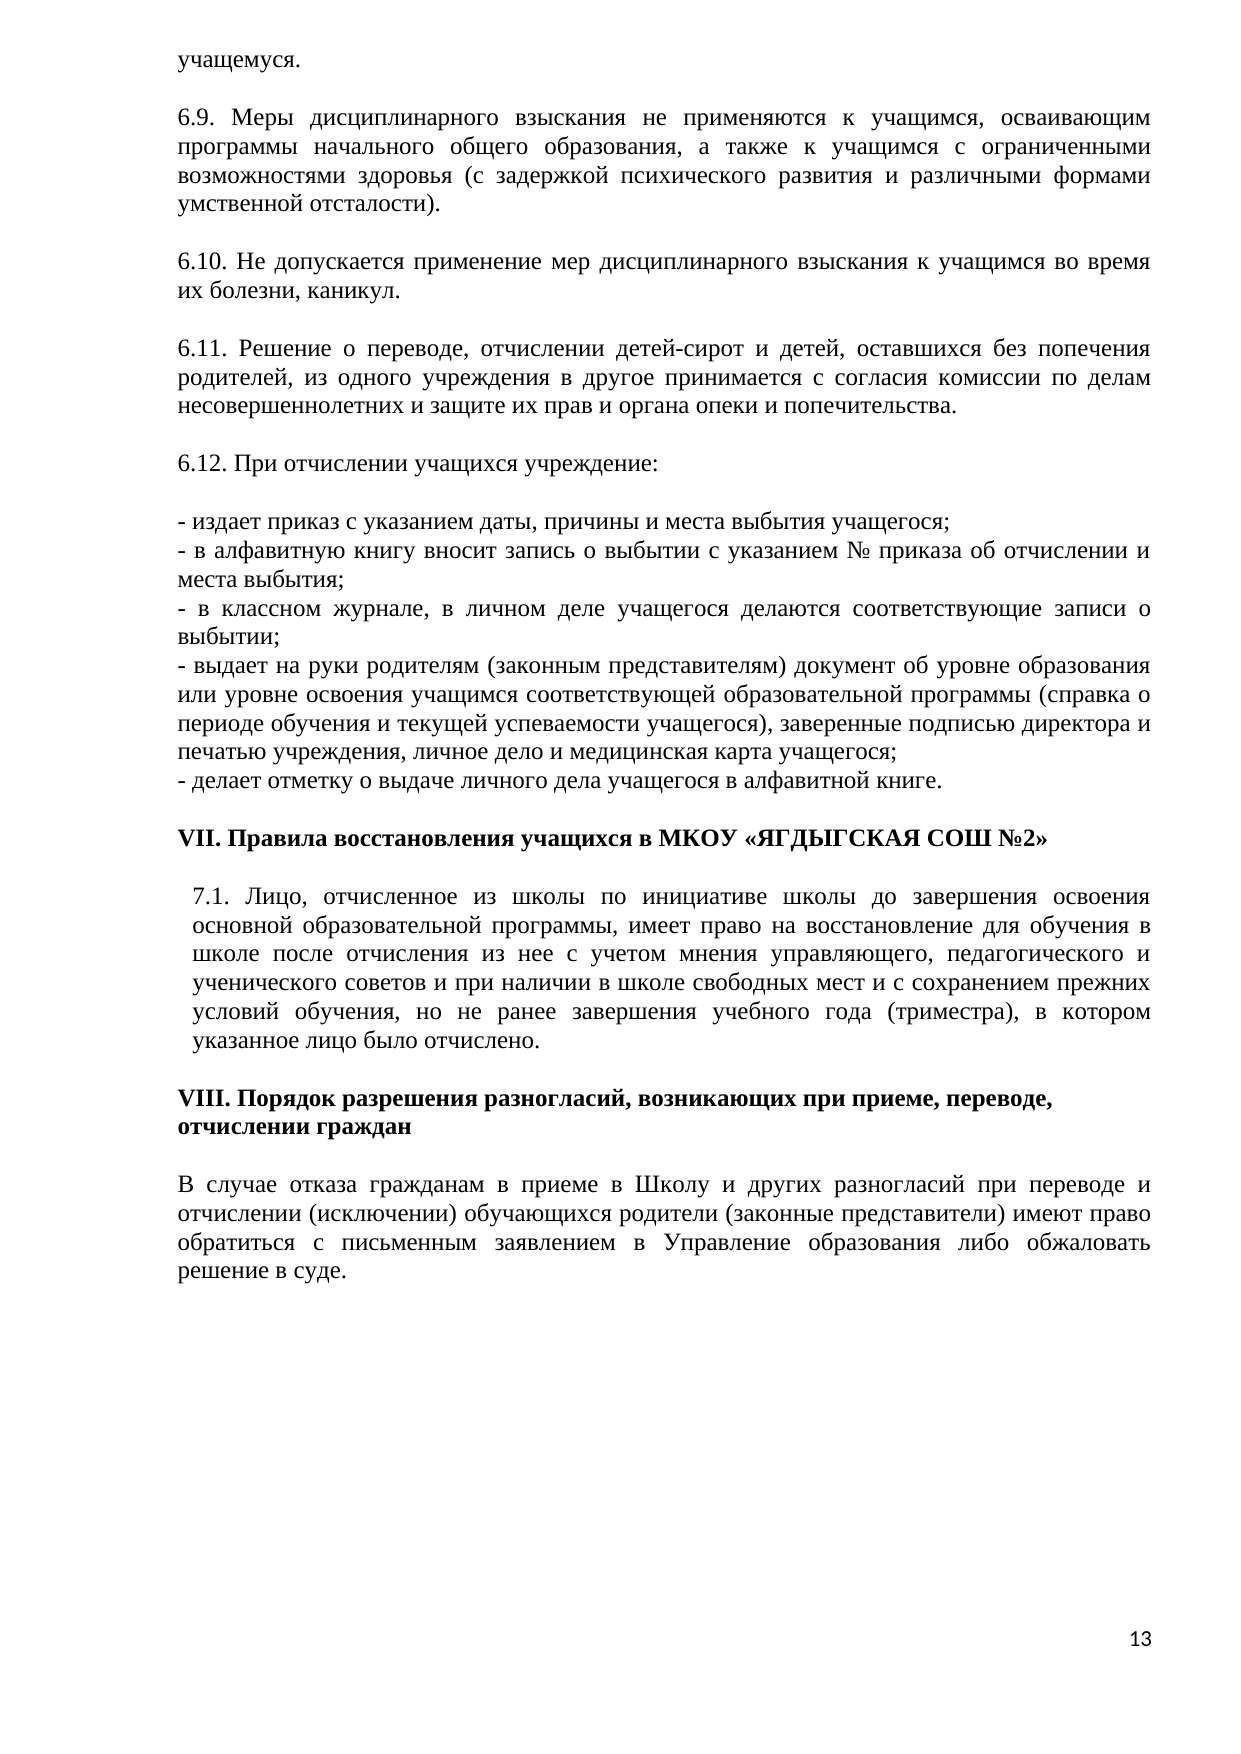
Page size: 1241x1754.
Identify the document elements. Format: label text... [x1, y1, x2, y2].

text - в классном журнале, в личном деле учащегося делаются соответствующие записи о выбытии; [177, 593, 1152, 650]
text 7.1. Лицо, отчисленное из школы по инициативе школы до завершения освоения основной образовательной программы, имеет право на восстановление для обучения в школе после отчисления из нее с учетом мнения управляющего, педагогического и ученического советов и при наличии в школе свободных мест и с сохранением прежних условий обучения, но не ранее завершения учебного года (триместра), в котором указанное лицо было отчислено. [192, 881, 1152, 1053]
text - делает отметку о выдаче личного дела учащегося в алфавитной книге. [177, 765, 1152, 794]
text 6.11. Решение о переводе, отчислении детей-сирот и детей, оставшихся без попечения родителей, из одного учреждения в другое принимается с согласия комиссии по делам несовершеннолетних и защите их прав и органа опеки и попечительства. [177, 333, 1152, 419]
text VIII. Порядок разрешения разногласий, возникающих при приеме, переводе, отчислении граждан [177, 1083, 1152, 1140]
text 6.9. Меры дисциплинарного взыскания не применяются к учащимся, осваивающим программы начального общего образования, а также к учащимся с ограниченными возможностями здоровья (с задержкой психического развития и различными формами умственной отсталости). [177, 102, 1152, 217]
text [177, 44, 1152, 73]
text 6.10. Не допускается применение мер дисциплинарного взыскания к учащимся во время их болезни, каникул. [177, 246, 1152, 304]
text VII. Правила восстановления учащихся в МКОУ «ЯГДЫГСКАЯ СОШ №2» [177, 823, 1152, 852]
text - в алфавитную книгу вносит запись о выбытии с указанием № приказа об отчислении и места выбытия; [177, 535, 1152, 593]
text В случае отказа гражданам в приеме в Школу и других разногласий при переводе и отчислении (исключении) обучающихся родители (законные представители) имеют право обратиться с письменным заявлением в Управление образования либо обжаловать решение в суде. [177, 1169, 1152, 1284]
text 6.12. При отчислении учащихся учреждение: [177, 448, 1152, 477]
text - выдает на руки родителям (законным представителям) документ об уровне образования или уровне освоения учащимся соответствующей образовательной программы (справка о периоде обучения и текущей успеваемости учащегося), заверенные подписью директора и печатью учреждения, личное дело и медицинская карта учащегося; [177, 650, 1152, 765]
text - издает приказ с указанием даты, причины и места выбытия учащегося; [177, 506, 1152, 535]
